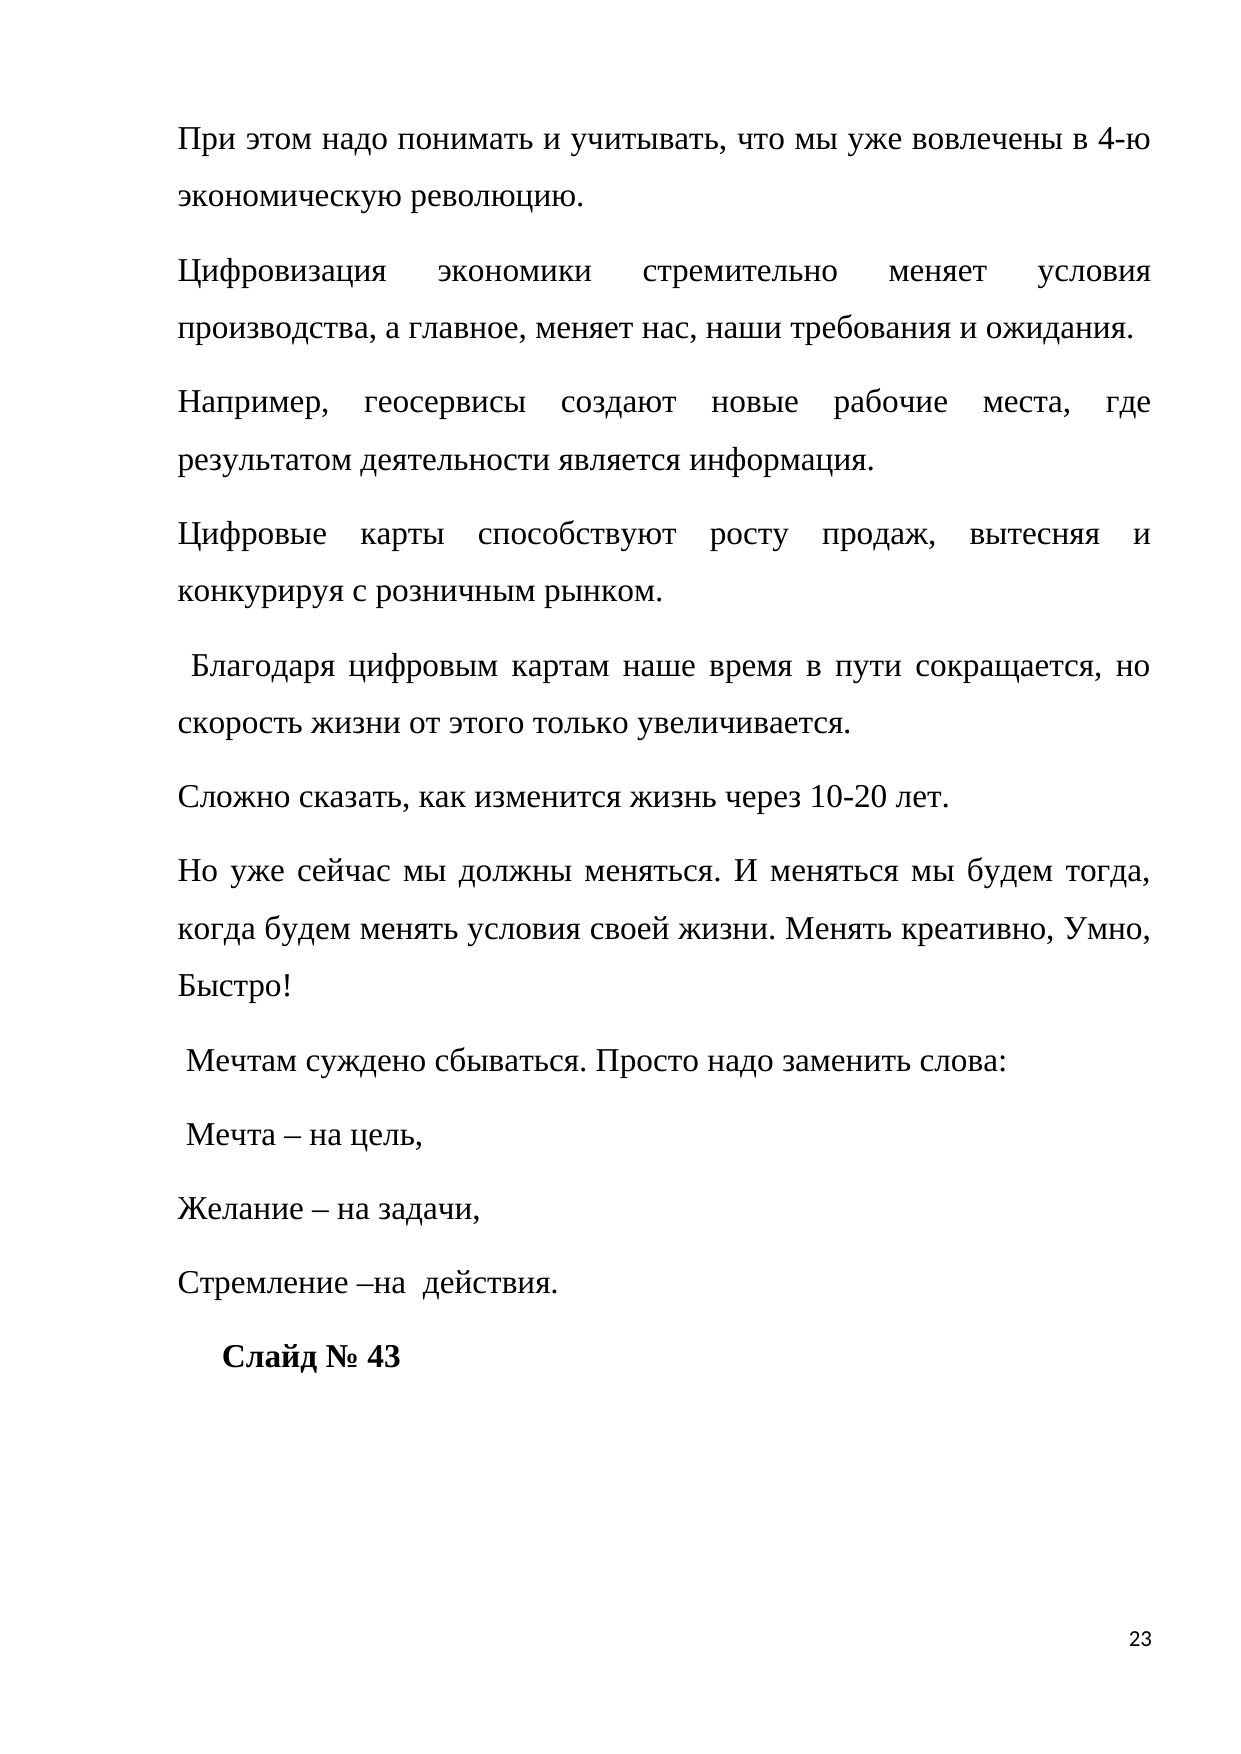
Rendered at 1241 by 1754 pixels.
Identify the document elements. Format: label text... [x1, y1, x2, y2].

text Цифровые карты способствуют росту продаж, вытесняя и конкурируя с розничным рынком. [177, 513, 1152, 609]
text Например, геосервисы создают новые рабочие места, где результатом деятельности является информация. [177, 381, 1152, 477]
text Цифровизация экономики стремительно меняет условия производства, а главное, меняет нас, наши требования и ожидания. [177, 250, 1152, 346]
text Желание – на задачи, [177, 1188, 1152, 1226]
text Благодаря цифровым картам наше время в пути сокращается, но скорость жизни от этого только увеличивается. [177, 645, 1152, 741]
text Мечта – на цель, [177, 1114, 1152, 1152]
text Сложно сказать, как изменится жизнь через 10-20 лет. [177, 776, 1152, 815]
text При этом надо понимать и учитывать, что мы уже вовлечены в 4-ю экономическую революцию. [177, 118, 1152, 214]
text Но уже сейчас мы должны меняться. И меняться мы будем тогда, когда будем менять условия своей жизни. Менять креативно, Умно, Быстро! [177, 851, 1152, 1004]
text Стремление –на действия. [177, 1262, 1152, 1301]
list Слайд № 43 [177, 1336, 1152, 1375]
text Мечтам суждено сбываться. Просто надо заменить слова: [177, 1040, 1152, 1078]
